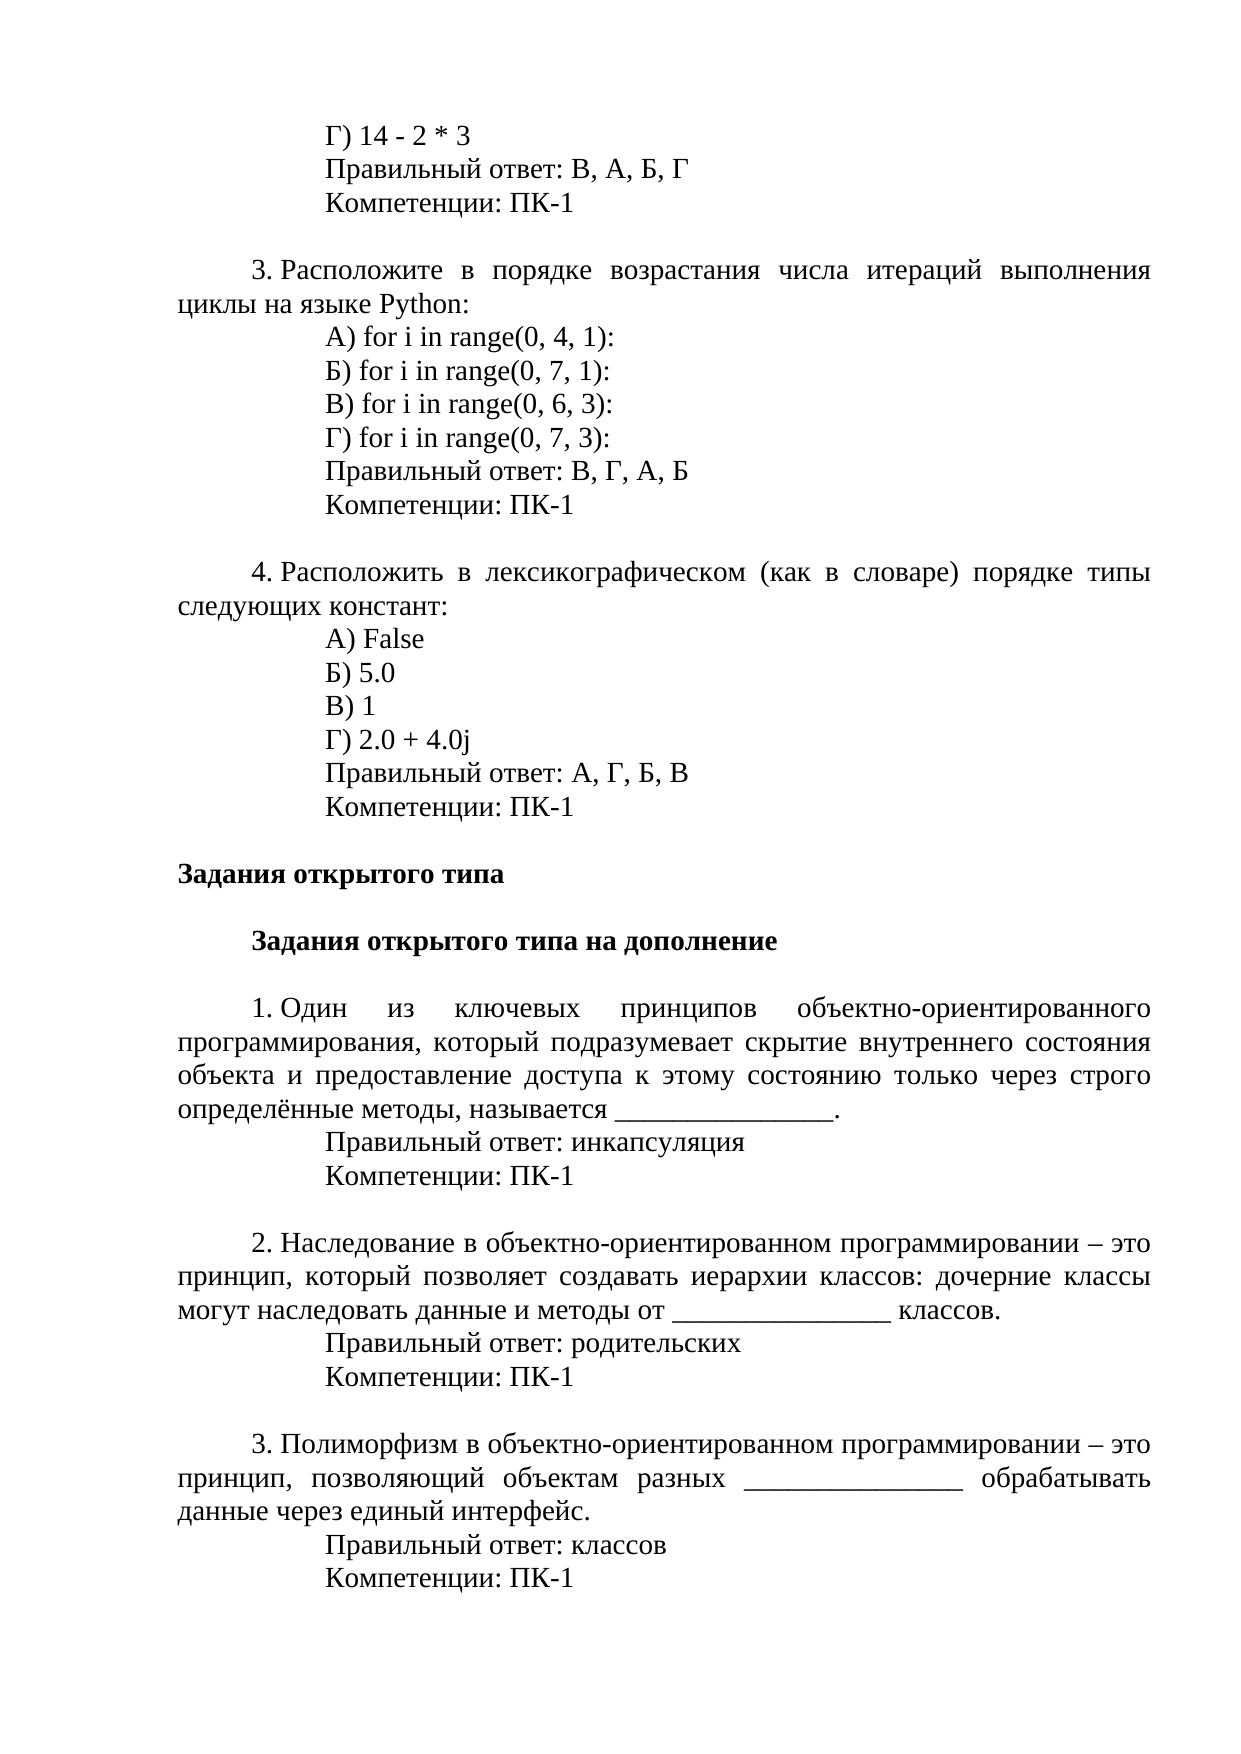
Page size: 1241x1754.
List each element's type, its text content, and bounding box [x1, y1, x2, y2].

text Правильный ответ: классов [177, 1527, 1152, 1560]
text Правильный ответ: инкапсуляция [177, 1124, 1152, 1158]
text В) for i in range(0, 6, 3): [177, 386, 1152, 420]
text 2. Наследование в объектно-ориентированном программировании – это принцип, который позволяет создавать иерархии классов: дочерние классы могут наследовать данные и методы от _______________ классов. [177, 1225, 1152, 1326]
text 3. Полиморфизм в объектно-ориентированном программировании – это принцип, позволяющий объектам разных _______________ обрабатывать данные через единый интерфейс. [177, 1426, 1152, 1527]
text А) for i in range(0, 4, 1): [177, 319, 1152, 353]
text 4. Расположить в лексикографическом (как в словаре) порядке типы следующих констант: [177, 554, 1152, 621]
text Компетенции: ПК-1 [177, 1560, 1152, 1594]
text Компетенции: ПК-1 [177, 789, 1152, 822]
text Правильный ответ: В, А, Б, Г [177, 152, 1152, 185]
text Компетенции: ПК-1 [177, 487, 1152, 521]
text 3. Расположите в порядке возрастания числа итераций выполнения циклы на языке Python: [177, 252, 1152, 319]
text 1. Один из ключевых принципов объектно-ориентированного программирования, который подразумевает скрытие внутреннего состояния объекта и предоставление доступа к этому состоянию только через строго определённые методы, называется _______________. [177, 990, 1152, 1124]
text Правильный ответ: родительских [177, 1326, 1152, 1359]
text Задания открытого типа на дополнение [177, 923, 1152, 957]
text Компетенции: ПК-1 [177, 1359, 1152, 1393]
text Компетенции: ПК-1 [177, 1158, 1152, 1191]
text Задания открытого типа [177, 856, 1152, 889]
text Б) 5.0 [177, 655, 1152, 688]
text Правильный ответ: A, Г, Б, В [177, 755, 1152, 789]
text В) 1 [177, 688, 1152, 722]
text Правильный ответ: В, Г, А, Б [177, 453, 1152, 487]
text Г) 2.0 + 4.0j [177, 722, 1152, 755]
text Г) for i in range(0, 7, 3): [177, 420, 1152, 453]
text Г) 14 - 2 * 3 [177, 118, 1152, 152]
text Б) for i in range(0, 7, 1): [177, 353, 1152, 386]
text А) False [177, 621, 1152, 655]
text Компетенции: ПК-1 [177, 185, 1152, 219]
